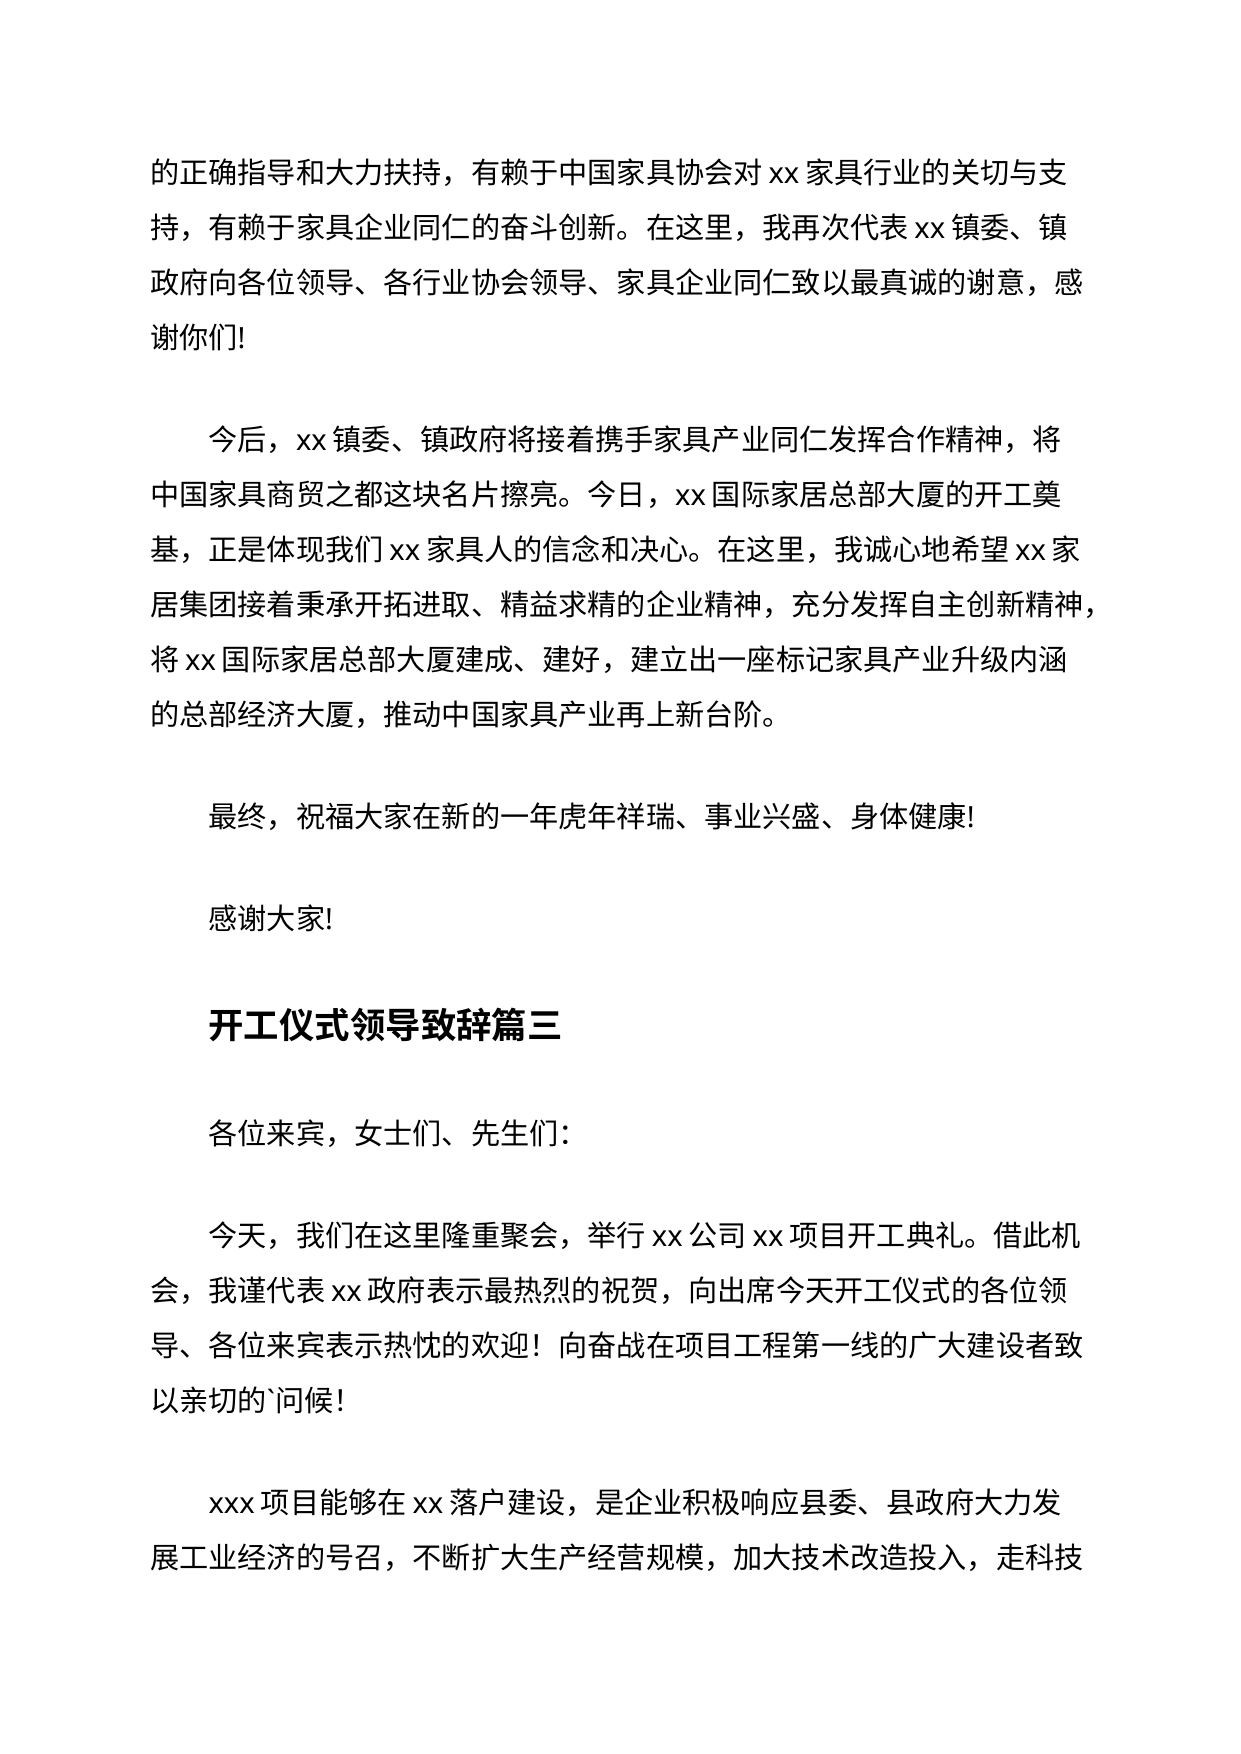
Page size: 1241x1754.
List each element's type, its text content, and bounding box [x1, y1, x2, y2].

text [150, 150, 1090, 357]
text 各位来宾，女士们、先生们： [150, 1111, 1090, 1153]
text 开工仪式领导致辞篇三 [150, 997, 1090, 1049]
text 最终，祝福大家在新的一年虎年祥瑞、事业兴盛、身体健康! [150, 793, 1090, 836]
text 今后，xx镇委、镇政府将接着携手家具产业同仁发挥合作精神，将中国家具商贸之都这块名片擦亮。今日，xx国际家居总部大厦的开工奠基，正是体现我们xx家具人的信念和决心。在这里，我诚心地希望xx家居集团接着秉承开拓进取、精益求精的企业精神，充分发挥自主创新精神，将xx国际家居总部大厦建成、建好，建立出一座标记家具产业升级内涵的总部经济大厦，推动中国家具产业再上新台阶。 [150, 417, 1090, 734]
text 感谢大家! [150, 896, 1090, 938]
text 今天，我们在这里隆重聚会，举行xx公司xx项目开工典礼。借此机会，我谨代表xx政府表示最热烈的祝贺，向出席今天开工仪式的各位领导、各位来宾表示热忱的欢迎！向奋战在项目工程第一线的广大建设者致以亲切的`问候！ [150, 1213, 1090, 1420]
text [150, 1479, 1090, 1577]
